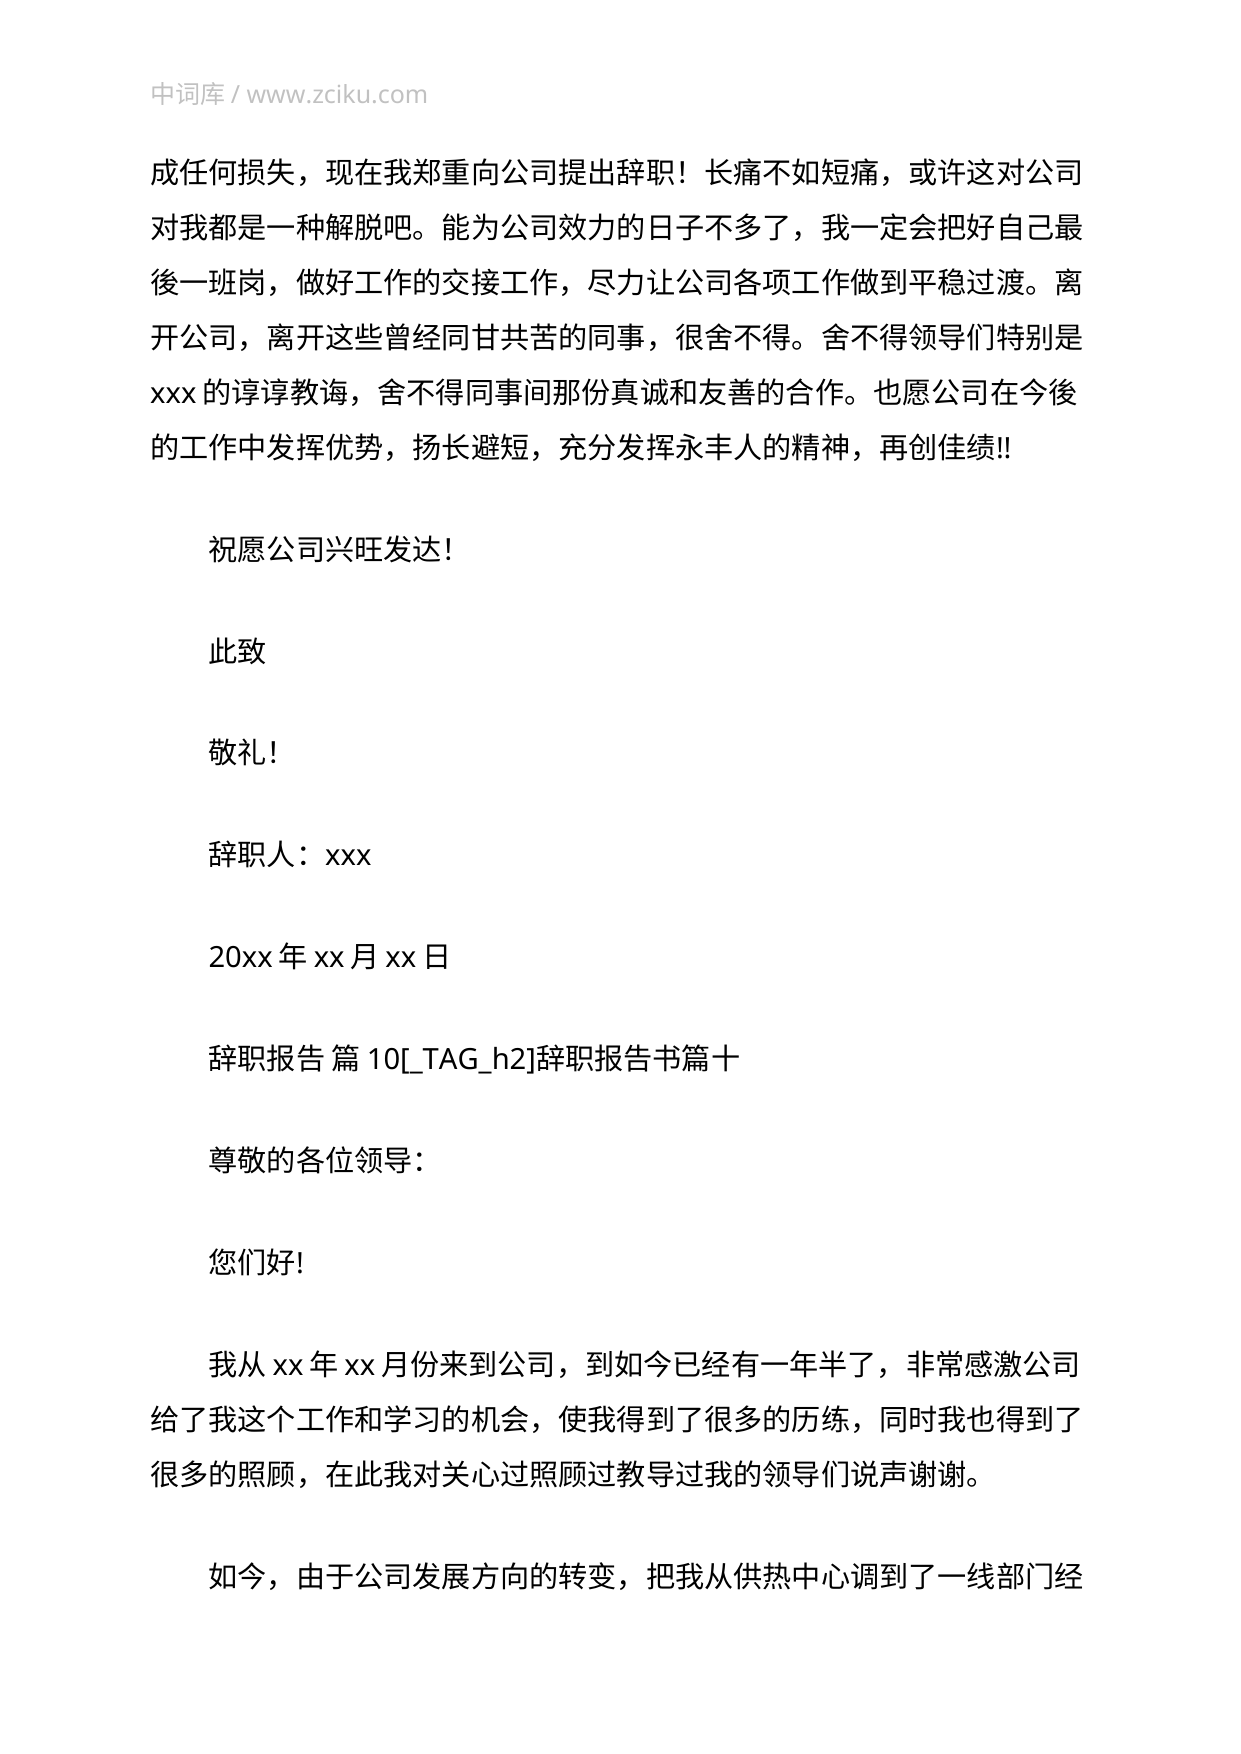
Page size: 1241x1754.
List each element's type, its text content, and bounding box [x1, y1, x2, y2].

text 此致 [150, 628, 1090, 671]
text 敬礼！ [150, 730, 1090, 772]
text 20xx年xx月xx日 [150, 934, 1090, 976]
text 我从xx年xx月份来到公司，到如今已经有一年半了，非常感激公司给了我这个工作和学习的机会，使我得到了很多的历练，同时我也得到了很多的照顾，在此我对关心过照顾过教导过我的领导们说声谢谢。 [150, 1342, 1090, 1494]
text 您们好! [150, 1239, 1090, 1282]
text 尊敬的各位领导： [150, 1138, 1090, 1180]
text 辞职人：xxx [150, 832, 1090, 874]
text 祝愿公司兴旺发达！ [150, 527, 1090, 569]
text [150, 150, 1090, 467]
text 辞职报告 篇10[_TAG_h2]辞职报告书篇十 [150, 1036, 1090, 1078]
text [150, 1553, 1090, 1596]
